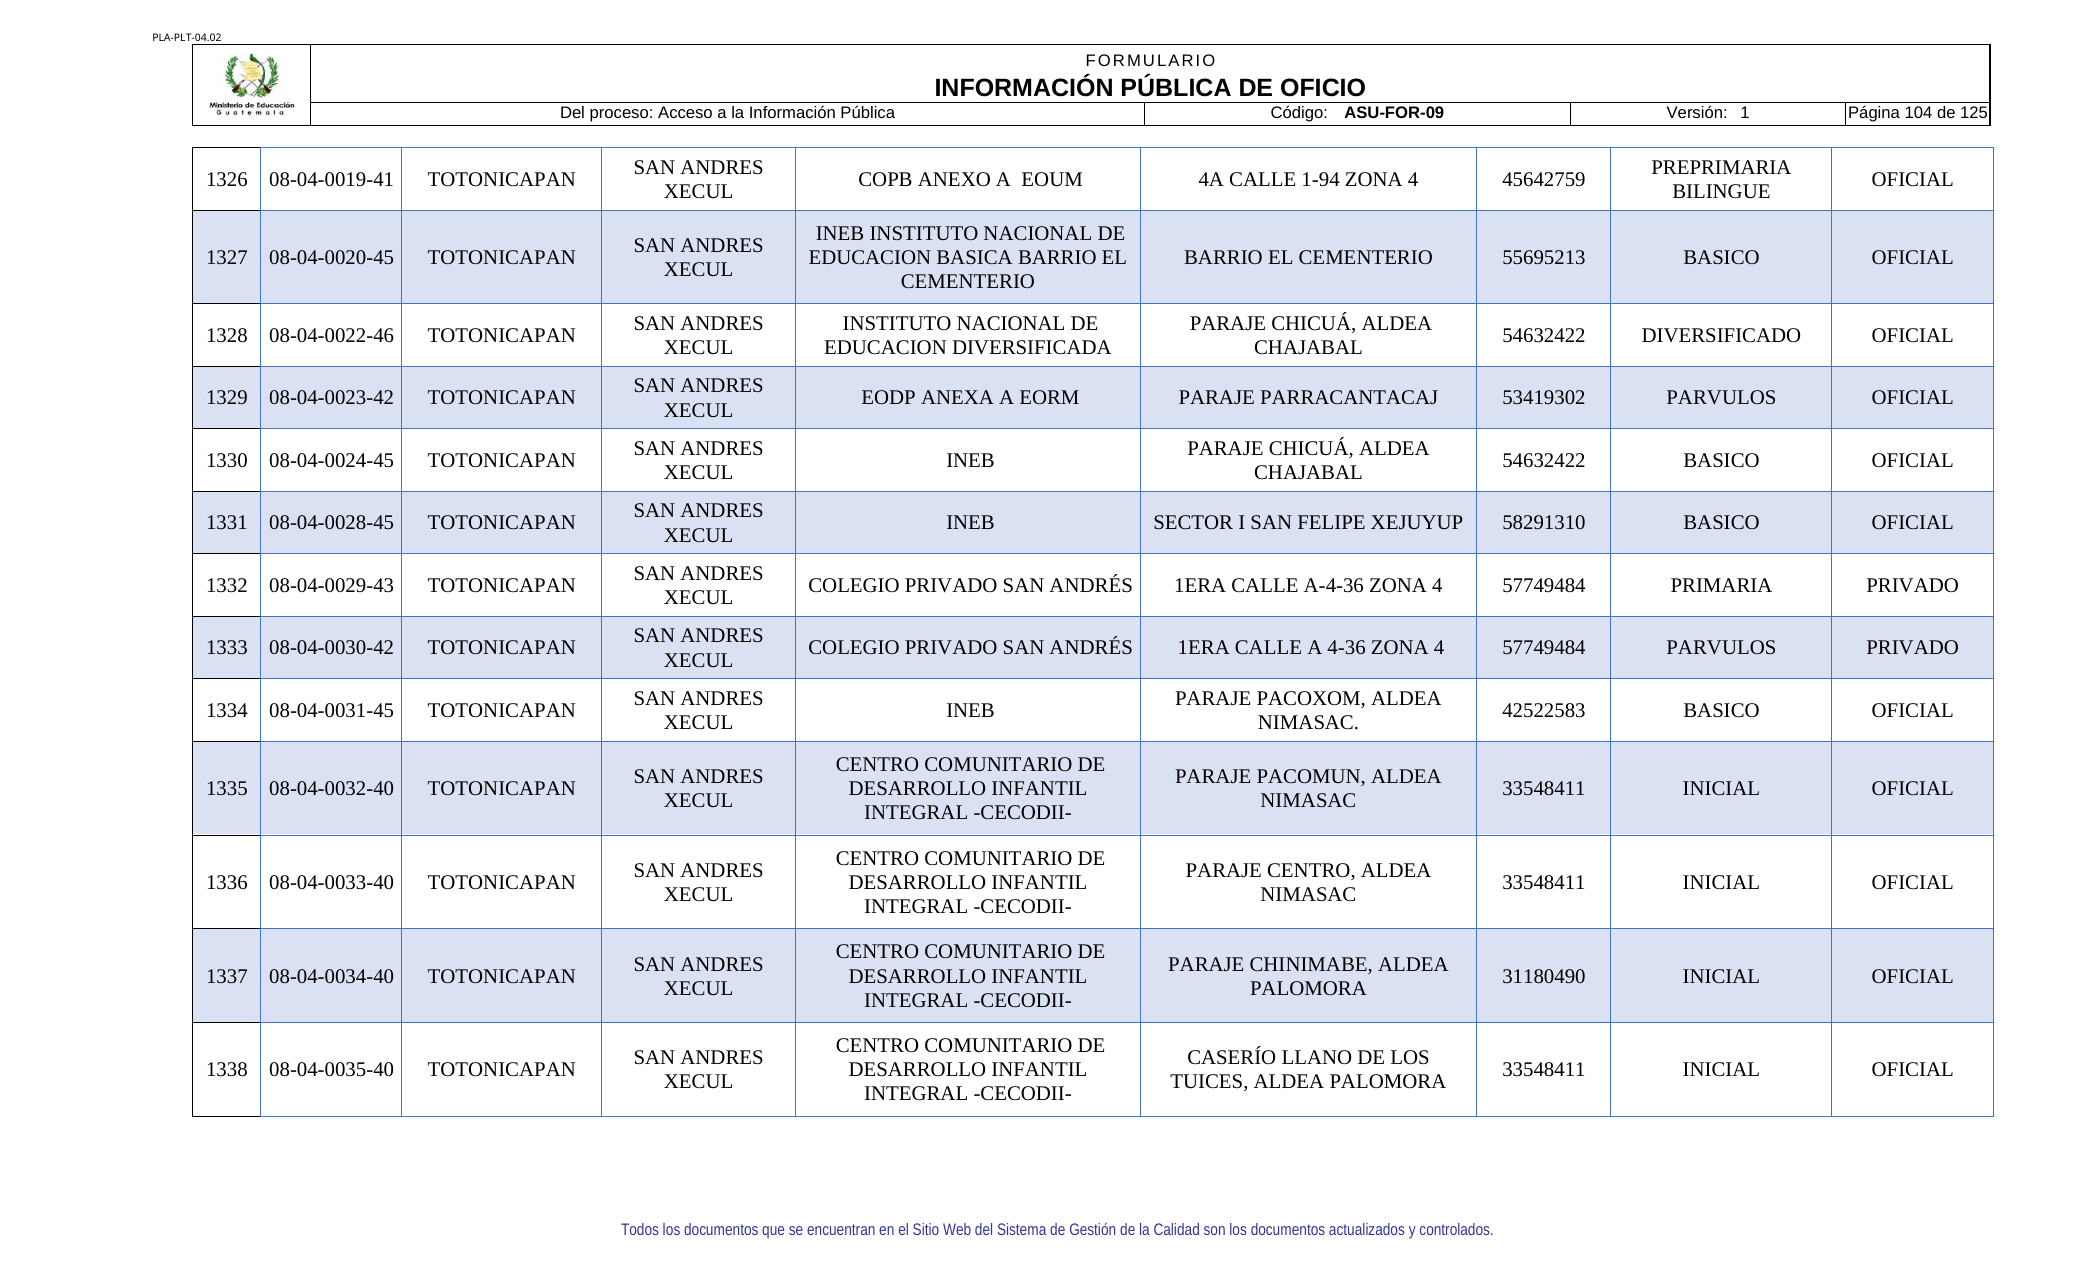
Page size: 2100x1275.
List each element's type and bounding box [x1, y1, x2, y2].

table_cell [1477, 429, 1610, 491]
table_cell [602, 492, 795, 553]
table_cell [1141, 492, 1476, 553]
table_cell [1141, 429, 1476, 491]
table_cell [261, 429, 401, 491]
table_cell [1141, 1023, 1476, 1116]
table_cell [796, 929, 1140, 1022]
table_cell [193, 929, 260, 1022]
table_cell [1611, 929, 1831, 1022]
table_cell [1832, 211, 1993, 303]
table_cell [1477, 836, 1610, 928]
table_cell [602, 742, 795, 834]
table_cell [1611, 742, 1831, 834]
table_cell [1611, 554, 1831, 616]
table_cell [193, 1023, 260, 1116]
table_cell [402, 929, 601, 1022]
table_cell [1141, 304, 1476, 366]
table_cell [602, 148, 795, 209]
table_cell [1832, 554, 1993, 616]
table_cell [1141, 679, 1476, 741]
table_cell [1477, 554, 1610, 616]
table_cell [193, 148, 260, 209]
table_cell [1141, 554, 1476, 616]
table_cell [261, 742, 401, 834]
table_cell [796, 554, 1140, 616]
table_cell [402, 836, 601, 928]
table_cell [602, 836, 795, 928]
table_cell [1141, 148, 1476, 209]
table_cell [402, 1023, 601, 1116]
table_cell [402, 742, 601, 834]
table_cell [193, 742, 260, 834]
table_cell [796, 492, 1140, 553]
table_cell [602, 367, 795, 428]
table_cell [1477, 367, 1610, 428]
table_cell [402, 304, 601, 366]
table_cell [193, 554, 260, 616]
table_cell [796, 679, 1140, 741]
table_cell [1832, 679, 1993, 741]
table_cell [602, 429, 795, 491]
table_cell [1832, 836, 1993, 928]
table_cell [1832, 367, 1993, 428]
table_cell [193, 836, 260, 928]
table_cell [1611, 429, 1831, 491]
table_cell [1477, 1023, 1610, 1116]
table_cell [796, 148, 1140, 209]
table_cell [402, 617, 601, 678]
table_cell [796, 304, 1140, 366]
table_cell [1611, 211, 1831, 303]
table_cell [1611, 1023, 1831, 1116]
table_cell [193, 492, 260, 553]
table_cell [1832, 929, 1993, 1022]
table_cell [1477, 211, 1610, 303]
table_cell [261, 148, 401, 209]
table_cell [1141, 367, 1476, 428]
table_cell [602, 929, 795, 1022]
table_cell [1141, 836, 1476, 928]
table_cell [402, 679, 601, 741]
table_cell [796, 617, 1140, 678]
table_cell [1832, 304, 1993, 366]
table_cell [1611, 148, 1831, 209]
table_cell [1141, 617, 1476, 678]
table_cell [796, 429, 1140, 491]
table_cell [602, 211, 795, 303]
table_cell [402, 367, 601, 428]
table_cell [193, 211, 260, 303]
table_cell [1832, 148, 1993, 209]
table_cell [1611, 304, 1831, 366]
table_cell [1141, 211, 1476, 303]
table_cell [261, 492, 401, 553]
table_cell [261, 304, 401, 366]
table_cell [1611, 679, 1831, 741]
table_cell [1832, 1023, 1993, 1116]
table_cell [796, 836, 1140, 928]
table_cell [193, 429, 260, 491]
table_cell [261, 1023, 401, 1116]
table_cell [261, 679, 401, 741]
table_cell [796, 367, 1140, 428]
picture [208, 51, 295, 117]
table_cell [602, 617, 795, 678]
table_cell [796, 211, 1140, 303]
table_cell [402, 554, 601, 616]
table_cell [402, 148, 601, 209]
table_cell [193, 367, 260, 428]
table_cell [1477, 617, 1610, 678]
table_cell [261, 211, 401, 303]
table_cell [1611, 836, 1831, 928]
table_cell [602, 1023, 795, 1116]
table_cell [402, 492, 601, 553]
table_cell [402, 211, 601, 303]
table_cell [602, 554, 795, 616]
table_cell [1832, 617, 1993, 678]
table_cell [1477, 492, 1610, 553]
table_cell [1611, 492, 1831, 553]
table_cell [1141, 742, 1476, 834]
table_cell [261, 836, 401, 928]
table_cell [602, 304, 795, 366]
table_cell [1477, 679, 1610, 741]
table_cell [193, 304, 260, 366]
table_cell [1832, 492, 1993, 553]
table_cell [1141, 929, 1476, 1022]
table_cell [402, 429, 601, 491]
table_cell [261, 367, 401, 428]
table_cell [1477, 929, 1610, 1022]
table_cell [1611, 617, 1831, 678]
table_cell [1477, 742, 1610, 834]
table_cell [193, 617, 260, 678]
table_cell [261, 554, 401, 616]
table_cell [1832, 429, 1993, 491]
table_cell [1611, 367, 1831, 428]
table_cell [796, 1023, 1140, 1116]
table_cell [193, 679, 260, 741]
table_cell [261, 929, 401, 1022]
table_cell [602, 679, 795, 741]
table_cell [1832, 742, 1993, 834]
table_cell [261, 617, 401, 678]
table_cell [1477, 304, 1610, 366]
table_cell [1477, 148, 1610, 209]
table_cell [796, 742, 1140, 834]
